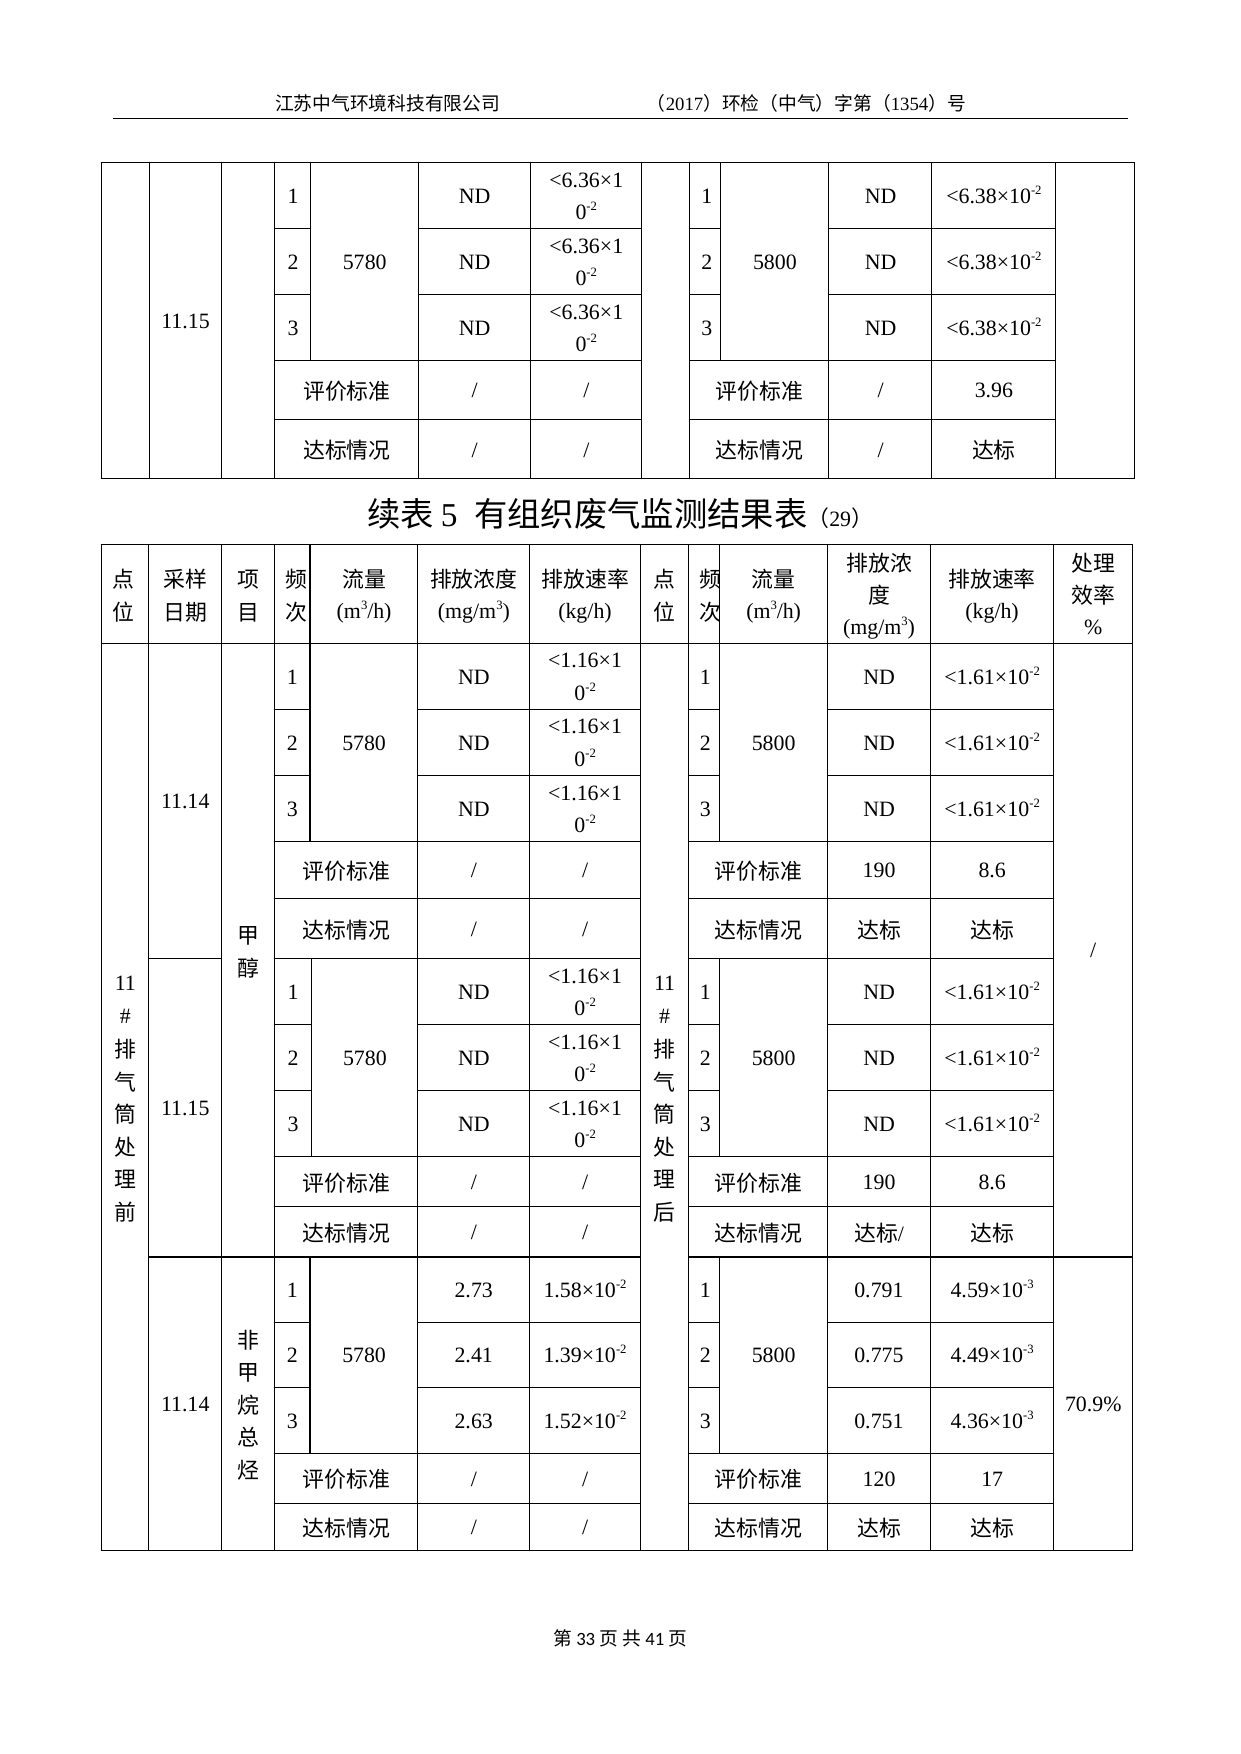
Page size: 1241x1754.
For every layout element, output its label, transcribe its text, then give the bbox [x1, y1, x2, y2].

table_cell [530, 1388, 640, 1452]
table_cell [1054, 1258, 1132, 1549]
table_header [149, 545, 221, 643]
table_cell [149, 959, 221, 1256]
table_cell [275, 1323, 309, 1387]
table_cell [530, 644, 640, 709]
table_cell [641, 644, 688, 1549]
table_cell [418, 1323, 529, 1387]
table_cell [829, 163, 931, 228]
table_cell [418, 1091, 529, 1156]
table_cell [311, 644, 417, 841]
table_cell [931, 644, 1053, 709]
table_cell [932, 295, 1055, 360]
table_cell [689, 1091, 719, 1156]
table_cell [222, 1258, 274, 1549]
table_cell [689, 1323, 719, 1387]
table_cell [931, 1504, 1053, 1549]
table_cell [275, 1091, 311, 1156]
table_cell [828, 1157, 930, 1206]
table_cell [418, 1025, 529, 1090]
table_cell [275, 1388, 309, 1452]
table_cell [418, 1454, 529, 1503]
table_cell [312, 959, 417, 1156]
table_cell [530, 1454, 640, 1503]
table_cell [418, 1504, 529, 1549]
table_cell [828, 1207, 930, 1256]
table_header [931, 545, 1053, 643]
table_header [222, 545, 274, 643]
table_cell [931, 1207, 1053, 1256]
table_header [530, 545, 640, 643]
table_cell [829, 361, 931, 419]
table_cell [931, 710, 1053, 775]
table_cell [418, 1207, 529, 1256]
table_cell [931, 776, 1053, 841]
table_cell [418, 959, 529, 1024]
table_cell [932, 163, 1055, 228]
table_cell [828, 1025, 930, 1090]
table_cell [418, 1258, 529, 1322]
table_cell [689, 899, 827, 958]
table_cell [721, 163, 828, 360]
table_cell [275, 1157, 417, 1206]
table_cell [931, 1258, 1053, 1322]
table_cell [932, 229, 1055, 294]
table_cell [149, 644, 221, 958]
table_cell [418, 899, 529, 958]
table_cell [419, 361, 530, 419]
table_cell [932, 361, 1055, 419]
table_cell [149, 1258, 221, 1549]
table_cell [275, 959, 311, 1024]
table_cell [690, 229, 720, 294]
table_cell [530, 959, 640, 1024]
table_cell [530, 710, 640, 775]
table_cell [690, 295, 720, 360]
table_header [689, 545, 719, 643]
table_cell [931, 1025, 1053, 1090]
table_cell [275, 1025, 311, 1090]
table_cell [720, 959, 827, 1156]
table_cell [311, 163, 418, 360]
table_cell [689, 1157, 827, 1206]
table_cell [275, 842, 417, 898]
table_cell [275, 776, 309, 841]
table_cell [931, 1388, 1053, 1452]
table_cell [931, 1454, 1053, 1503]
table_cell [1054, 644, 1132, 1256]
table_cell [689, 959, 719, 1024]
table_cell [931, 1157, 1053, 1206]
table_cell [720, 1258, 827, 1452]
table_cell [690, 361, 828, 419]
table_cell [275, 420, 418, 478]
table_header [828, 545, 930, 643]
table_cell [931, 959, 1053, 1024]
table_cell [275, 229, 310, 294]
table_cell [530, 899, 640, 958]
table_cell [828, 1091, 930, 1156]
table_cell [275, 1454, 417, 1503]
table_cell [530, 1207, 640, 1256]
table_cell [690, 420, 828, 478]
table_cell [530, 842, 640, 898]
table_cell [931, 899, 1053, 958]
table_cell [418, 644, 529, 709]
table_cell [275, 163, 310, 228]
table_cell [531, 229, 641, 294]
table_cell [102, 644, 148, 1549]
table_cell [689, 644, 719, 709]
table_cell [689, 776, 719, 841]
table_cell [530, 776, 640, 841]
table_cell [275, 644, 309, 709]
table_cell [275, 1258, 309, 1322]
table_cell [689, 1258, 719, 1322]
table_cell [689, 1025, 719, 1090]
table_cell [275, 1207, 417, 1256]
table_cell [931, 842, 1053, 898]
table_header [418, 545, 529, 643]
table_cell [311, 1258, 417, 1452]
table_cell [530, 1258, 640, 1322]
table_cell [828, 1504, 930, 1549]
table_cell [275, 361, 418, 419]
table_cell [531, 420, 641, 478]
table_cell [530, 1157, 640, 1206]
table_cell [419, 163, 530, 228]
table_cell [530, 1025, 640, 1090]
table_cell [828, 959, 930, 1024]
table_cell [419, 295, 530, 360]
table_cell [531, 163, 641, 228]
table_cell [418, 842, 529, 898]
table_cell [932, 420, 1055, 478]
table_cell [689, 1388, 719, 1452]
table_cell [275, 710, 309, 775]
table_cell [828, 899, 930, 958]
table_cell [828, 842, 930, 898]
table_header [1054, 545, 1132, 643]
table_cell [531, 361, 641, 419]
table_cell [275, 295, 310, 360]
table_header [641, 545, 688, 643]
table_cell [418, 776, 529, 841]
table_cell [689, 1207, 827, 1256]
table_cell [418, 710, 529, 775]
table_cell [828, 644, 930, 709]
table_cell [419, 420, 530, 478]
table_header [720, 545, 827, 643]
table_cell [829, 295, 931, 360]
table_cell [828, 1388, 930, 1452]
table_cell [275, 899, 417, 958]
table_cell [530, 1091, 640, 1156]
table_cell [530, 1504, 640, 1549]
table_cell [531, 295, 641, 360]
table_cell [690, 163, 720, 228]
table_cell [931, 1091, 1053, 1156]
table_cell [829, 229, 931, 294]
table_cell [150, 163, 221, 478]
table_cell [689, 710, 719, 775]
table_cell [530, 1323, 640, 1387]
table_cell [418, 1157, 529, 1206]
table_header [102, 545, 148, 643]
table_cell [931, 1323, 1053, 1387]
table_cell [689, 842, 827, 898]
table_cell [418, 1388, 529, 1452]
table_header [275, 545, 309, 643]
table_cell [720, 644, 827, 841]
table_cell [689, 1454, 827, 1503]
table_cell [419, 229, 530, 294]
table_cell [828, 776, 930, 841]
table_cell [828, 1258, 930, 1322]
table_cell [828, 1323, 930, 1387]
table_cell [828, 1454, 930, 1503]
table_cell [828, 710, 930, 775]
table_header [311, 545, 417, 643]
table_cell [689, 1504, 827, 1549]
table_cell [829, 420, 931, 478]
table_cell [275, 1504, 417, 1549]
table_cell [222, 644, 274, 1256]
text 续表5 有组织废气监测结果表（29） [112, 479, 1128, 544]
